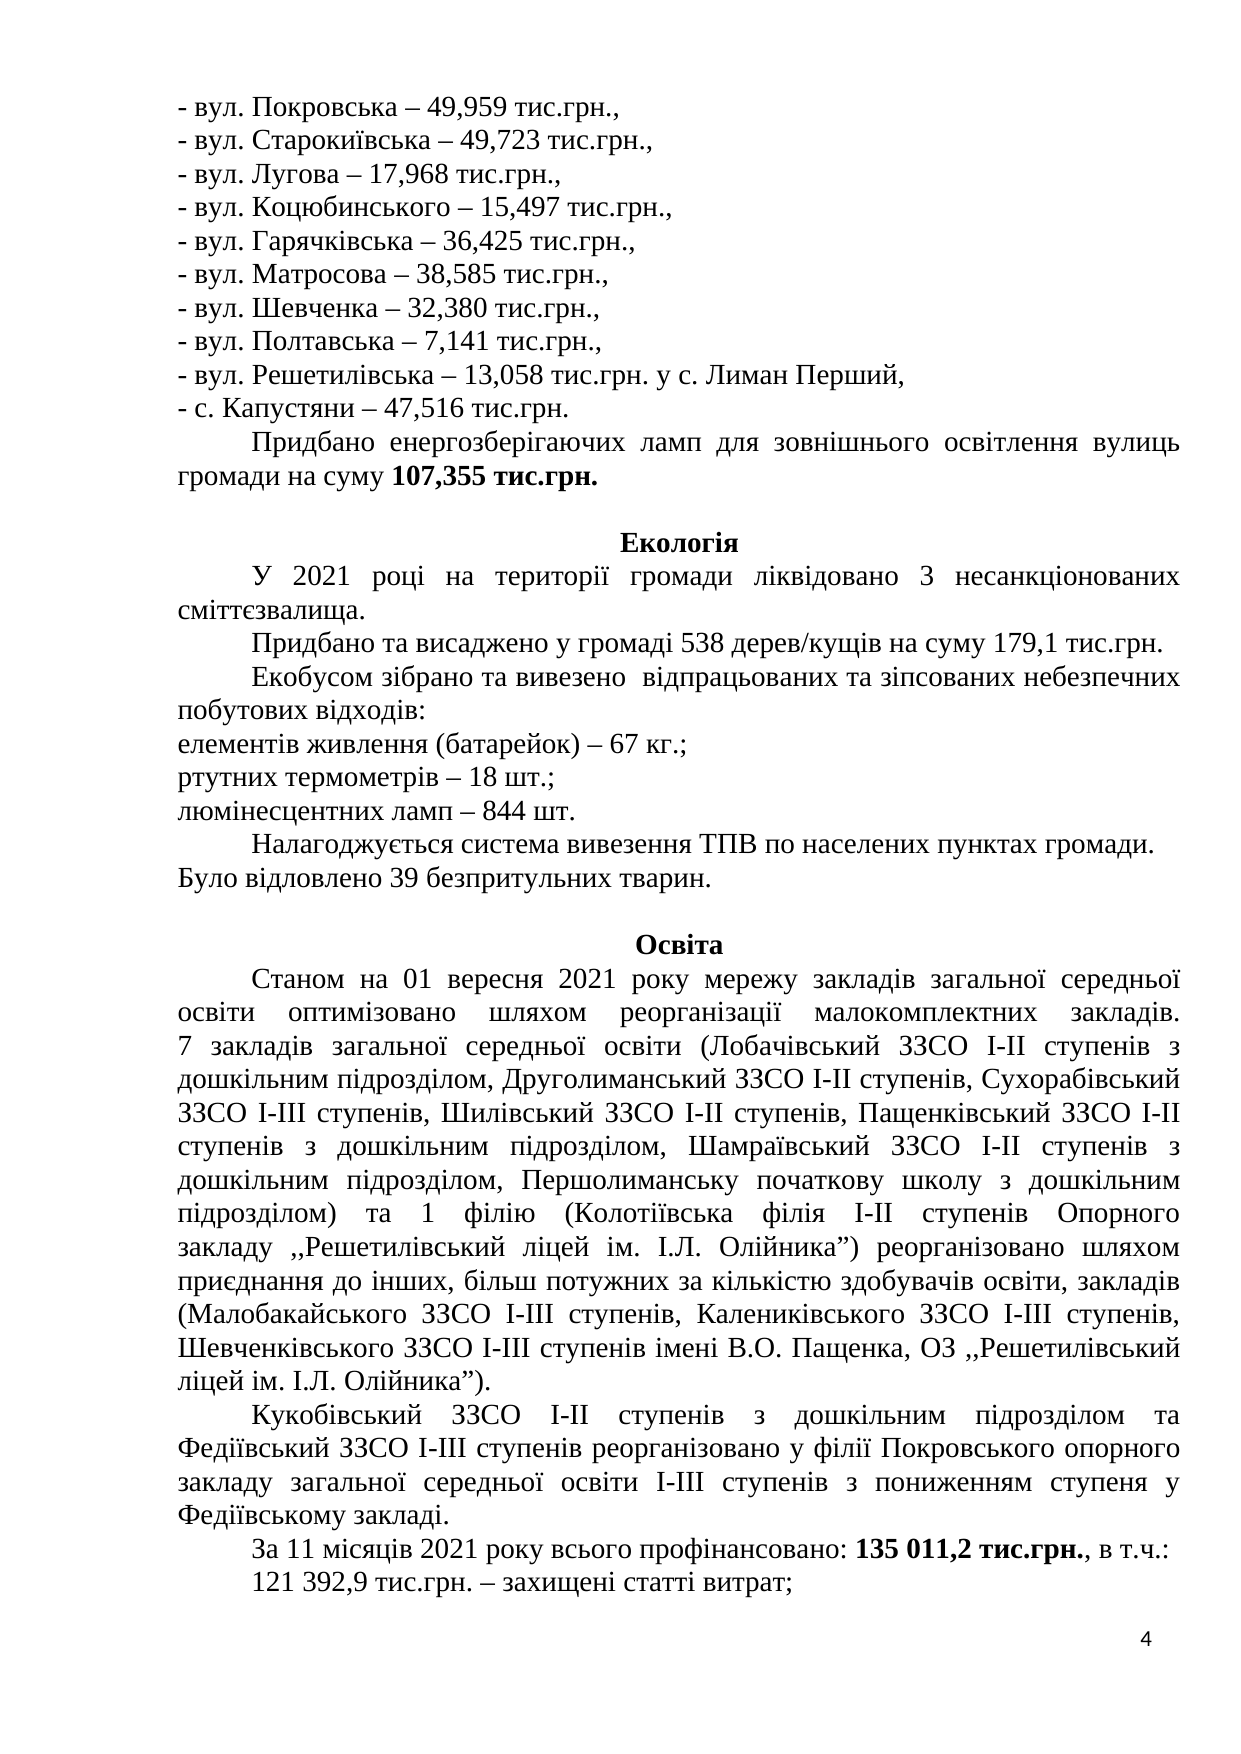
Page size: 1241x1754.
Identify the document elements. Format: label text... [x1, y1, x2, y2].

text - вул. Полтавська – 7,141 тис.грн., [177, 323, 1181, 357]
text Придбано та висаджено у громаді 538 дерев/кущів на суму 179,1 тис.грн. [177, 625, 1181, 659]
text ртутних термометрів – 18 шт.; [177, 759, 1181, 793]
text 121 392,9 тис.грн. – захищені статті витрат; [177, 1564, 1181, 1598]
text люмінесцентних ламп – 844 шт. [177, 793, 1181, 827]
text - вул. Шевченка – 32,380 тис.грн., [177, 290, 1181, 323]
text - вул. Решетилівська – 13,058 тис.грн. у с. Лиман Перший, [177, 357, 1181, 391]
text За 11 місяців 2021 року всього профінансовано: 135 011,2 тис.грн., в т.ч.: [177, 1531, 1181, 1564]
text - вул. Матросова – 38,585 тис.грн., [177, 256, 1181, 290]
text Налагоджується система вивезення ТПВ по населених пунктах громади. [177, 827, 1181, 860]
text - вул. Гарячківська – 36,425 тис.грн., [177, 223, 1181, 256]
text Було відловлено 39 безпритульних тварин. [177, 860, 1181, 894]
text - вул. Старокиївська – 49,723 тис.грн., [177, 122, 1181, 156]
text Станом на 01 вересня 2021 року мережу закладів загальної середньої освіти оптимізовано шляхом реорганізації малокомплектних закладів. 7 закладів загальної середньої освіти (Лобачівський ЗЗСО І-ІІ ступенів з дошкільним підрозділом, Друголиманський ЗЗСО І-ІІ ступенів, Сухорабівський ЗЗСО І-ІІІ ступенів, Шилівський ЗЗСО І-ІІ ступенів, Пащенківський ЗЗСО І-ІІ ступенів з дошкільним підрозділом, Шамраївський ЗЗСО І-ІІ ступенів з дошкільним підрозділом, Першолиманську початкову школу з дошкільним підрозділом) та 1 філію (Колотіївська філія І-ІІ ступенів Опорного закладу ,,Решетилівський ліцей ім. І.Л. Олійника”) реорганізовано шляхом приєднання до інших, більш потужних за кількістю здобувачів освіти, закладів (Малобакайського ЗЗСО І-ІІІ ступенів, Калениківського ЗЗСО І-ІІІ ступенів, Шевченківського ЗЗСО І-ІІІ ступенів імені В.О. Пащенка, ОЗ ,,Решетилівський ліцей ім. І.Л. Олійника”). [177, 961, 1181, 1397]
text Кукобівський ЗЗСО І-ІІ ступенів з дошкільним підрозділом та Федіївський ЗЗСО І-ІІІ ступенів реорганізовано у філії Покровського опорного закладу загальної середньої освіти І-ІІІ ступенів з пониженням ступеня у Федіївському закладі. [177, 1397, 1181, 1531]
text У 2021 році на території громади ліквідовано 3 несанкціонованих сміттєзвалища. [177, 558, 1181, 625]
text - с. Капустяни – 47,516 тис.грн. [177, 391, 1181, 424]
text Освіта [177, 927, 1181, 961]
text - вул. Покровська – 49,959 тис.грн., [177, 89, 1181, 122]
text - вул. Лугова – 17,968 тис.грн., [177, 156, 1181, 189]
text - вул. Коцюбинського – 15,497 тис.грн., [177, 189, 1181, 223]
text Придбано енергозберігаючих ламп для зовнішнього освітлення вулиць громади на суму 107,355 тис.грн. [177, 424, 1181, 491]
text Екологія [177, 525, 1181, 558]
text Екобусом зібрано та вивезено відпрацьованих та зіпсованих небезпечних побутових відходів: [177, 659, 1181, 726]
text елементів живлення (батарейок) – 67 кг.; [177, 726, 1181, 759]
